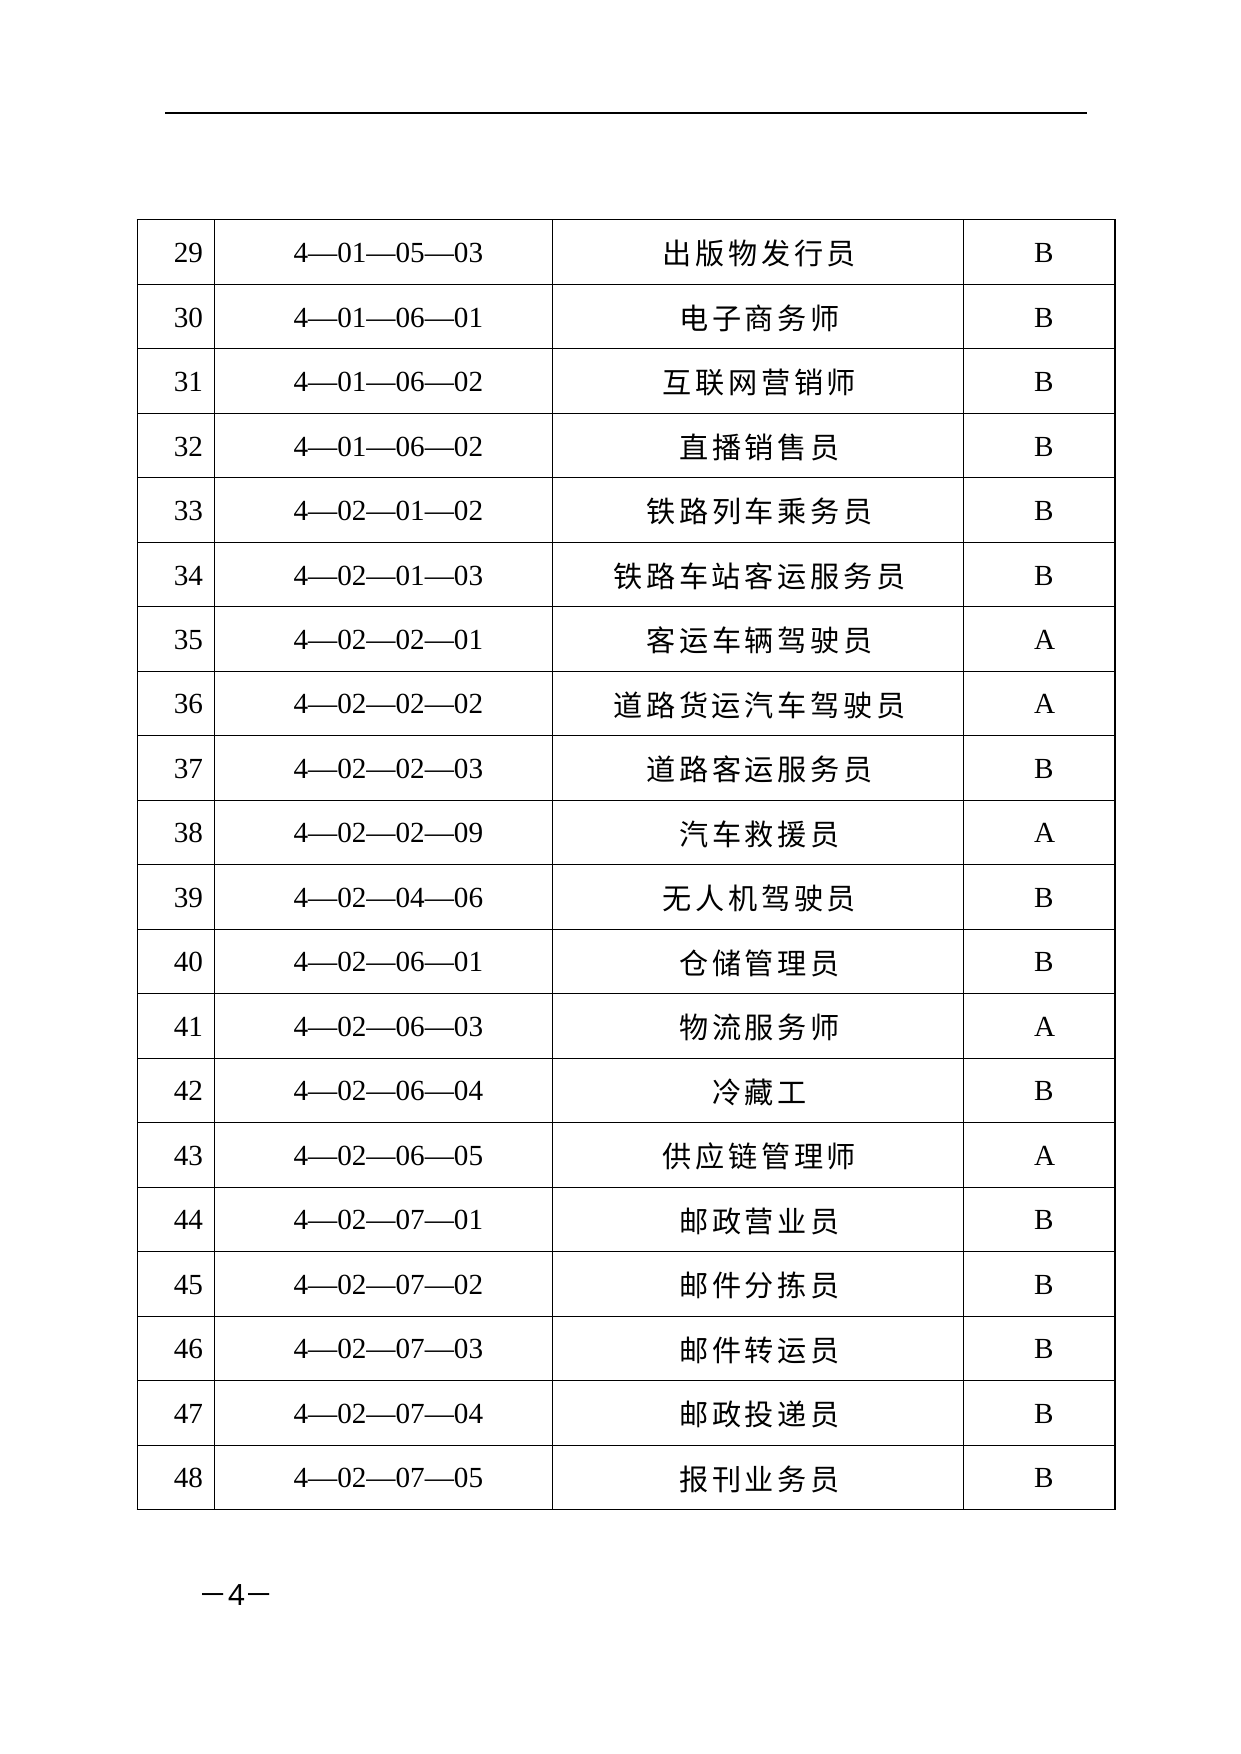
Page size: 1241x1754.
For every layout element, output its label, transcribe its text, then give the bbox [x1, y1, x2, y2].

table_cell B [964, 865, 1114, 929]
table_cell 出版物发行员 [553, 220, 963, 284]
table_cell 4—01—06—01 [215, 285, 552, 348]
table_cell B [964, 1446, 1114, 1509]
table_cell 道路客运服务员 [553, 736, 963, 800]
table_cell 4—01—05—03 [215, 220, 552, 284]
table_cell A [964, 607, 1114, 671]
table_cell A [964, 1123, 1114, 1187]
table_cell 38 [138, 801, 214, 864]
table_cell 4—02—06—04 [215, 1059, 552, 1122]
table_cell 道路货运汽车驾驶员 [553, 672, 963, 735]
table_cell 47 [138, 1381, 214, 1444]
table_cell 4—02—07—03 [215, 1317, 552, 1380]
table_cell B [964, 349, 1114, 413]
table_cell B [964, 1317, 1114, 1380]
table_cell 电子商务师 [553, 285, 963, 348]
table_cell 铁路列车乘务员 [553, 478, 963, 542]
table_cell 互联网营销师 [553, 349, 963, 413]
table_cell 供应链管理师 [553, 1123, 963, 1187]
table_cell 4—02—02—09 [215, 801, 552, 864]
table_cell B [964, 1381, 1114, 1444]
table_cell 40 [138, 930, 214, 993]
table_cell 报刊业务员 [553, 1446, 963, 1509]
table_cell 邮件分拣员 [553, 1252, 963, 1316]
table_cell 无人机驾驶员 [553, 865, 963, 929]
table_cell 39 [138, 865, 214, 929]
table_cell 33 [138, 478, 214, 542]
table_cell 4—02—06—05 [215, 1123, 552, 1187]
table_cell 冷藏工 [553, 1059, 963, 1122]
table_cell 31 [138, 349, 214, 413]
table_cell B [964, 1188, 1114, 1251]
table_cell A [964, 672, 1114, 735]
table_cell B [964, 1059, 1114, 1122]
table_cell 46 [138, 1317, 214, 1380]
table_cell 邮件转运员 [553, 1317, 963, 1380]
table_cell 48 [138, 1446, 214, 1509]
table_cell 34 [138, 543, 214, 606]
table_cell 4—02—06—03 [215, 994, 552, 1058]
table_cell 4—02—02—03 [215, 736, 552, 800]
table_cell 44 [138, 1188, 214, 1251]
table_cell B [964, 543, 1114, 606]
table_cell 铁路车站客运服务员 [553, 543, 963, 606]
table_cell 45 [138, 1252, 214, 1316]
table_cell 4—02—01—03 [215, 543, 552, 606]
table_cell 4—02—07—01 [215, 1188, 552, 1251]
table_cell 35 [138, 607, 214, 671]
table_cell 汽车救援员 [553, 801, 963, 864]
table_cell 4—02—02—01 [215, 607, 552, 671]
table_cell 4—02—07—05 [215, 1446, 552, 1509]
table_cell B [964, 478, 1114, 542]
table_cell 4—02—02—02 [215, 672, 552, 735]
table_cell B [964, 285, 1114, 348]
table_cell 邮政投递员 [553, 1381, 963, 1444]
table_cell 43 [138, 1123, 214, 1187]
table_cell 42 [138, 1059, 214, 1122]
table_cell B [964, 930, 1114, 993]
table_cell 29 [138, 220, 214, 284]
table_cell 物流服务师 [553, 994, 963, 1058]
table_cell 4—02—01—02 [215, 478, 552, 542]
table_cell A [964, 994, 1114, 1058]
table_cell B [964, 1252, 1114, 1316]
table_cell 4—01—06—02 [215, 349, 552, 413]
table_cell B [964, 736, 1114, 800]
table_cell 4—01—06—02 [215, 414, 552, 477]
table_cell 36 [138, 672, 214, 735]
table_cell 4—02—07—04 [215, 1381, 552, 1444]
table_cell 32 [138, 414, 214, 477]
table_cell 直播销售员 [553, 414, 963, 477]
table_cell 客运车辆驾驶员 [553, 607, 963, 671]
table_cell 4—02—06—01 [215, 930, 552, 993]
table_cell 邮政营业员 [553, 1188, 963, 1251]
table_cell 41 [138, 994, 214, 1058]
table_cell 4—02—04—06 [215, 865, 552, 929]
table_cell B [964, 220, 1114, 284]
table_cell B [964, 414, 1114, 477]
table_cell 37 [138, 736, 214, 800]
table_cell A [964, 801, 1114, 864]
table_cell 30 [138, 285, 214, 348]
table_cell 仓储管理员 [553, 930, 963, 993]
table_cell 4—02—07—02 [215, 1252, 552, 1316]
